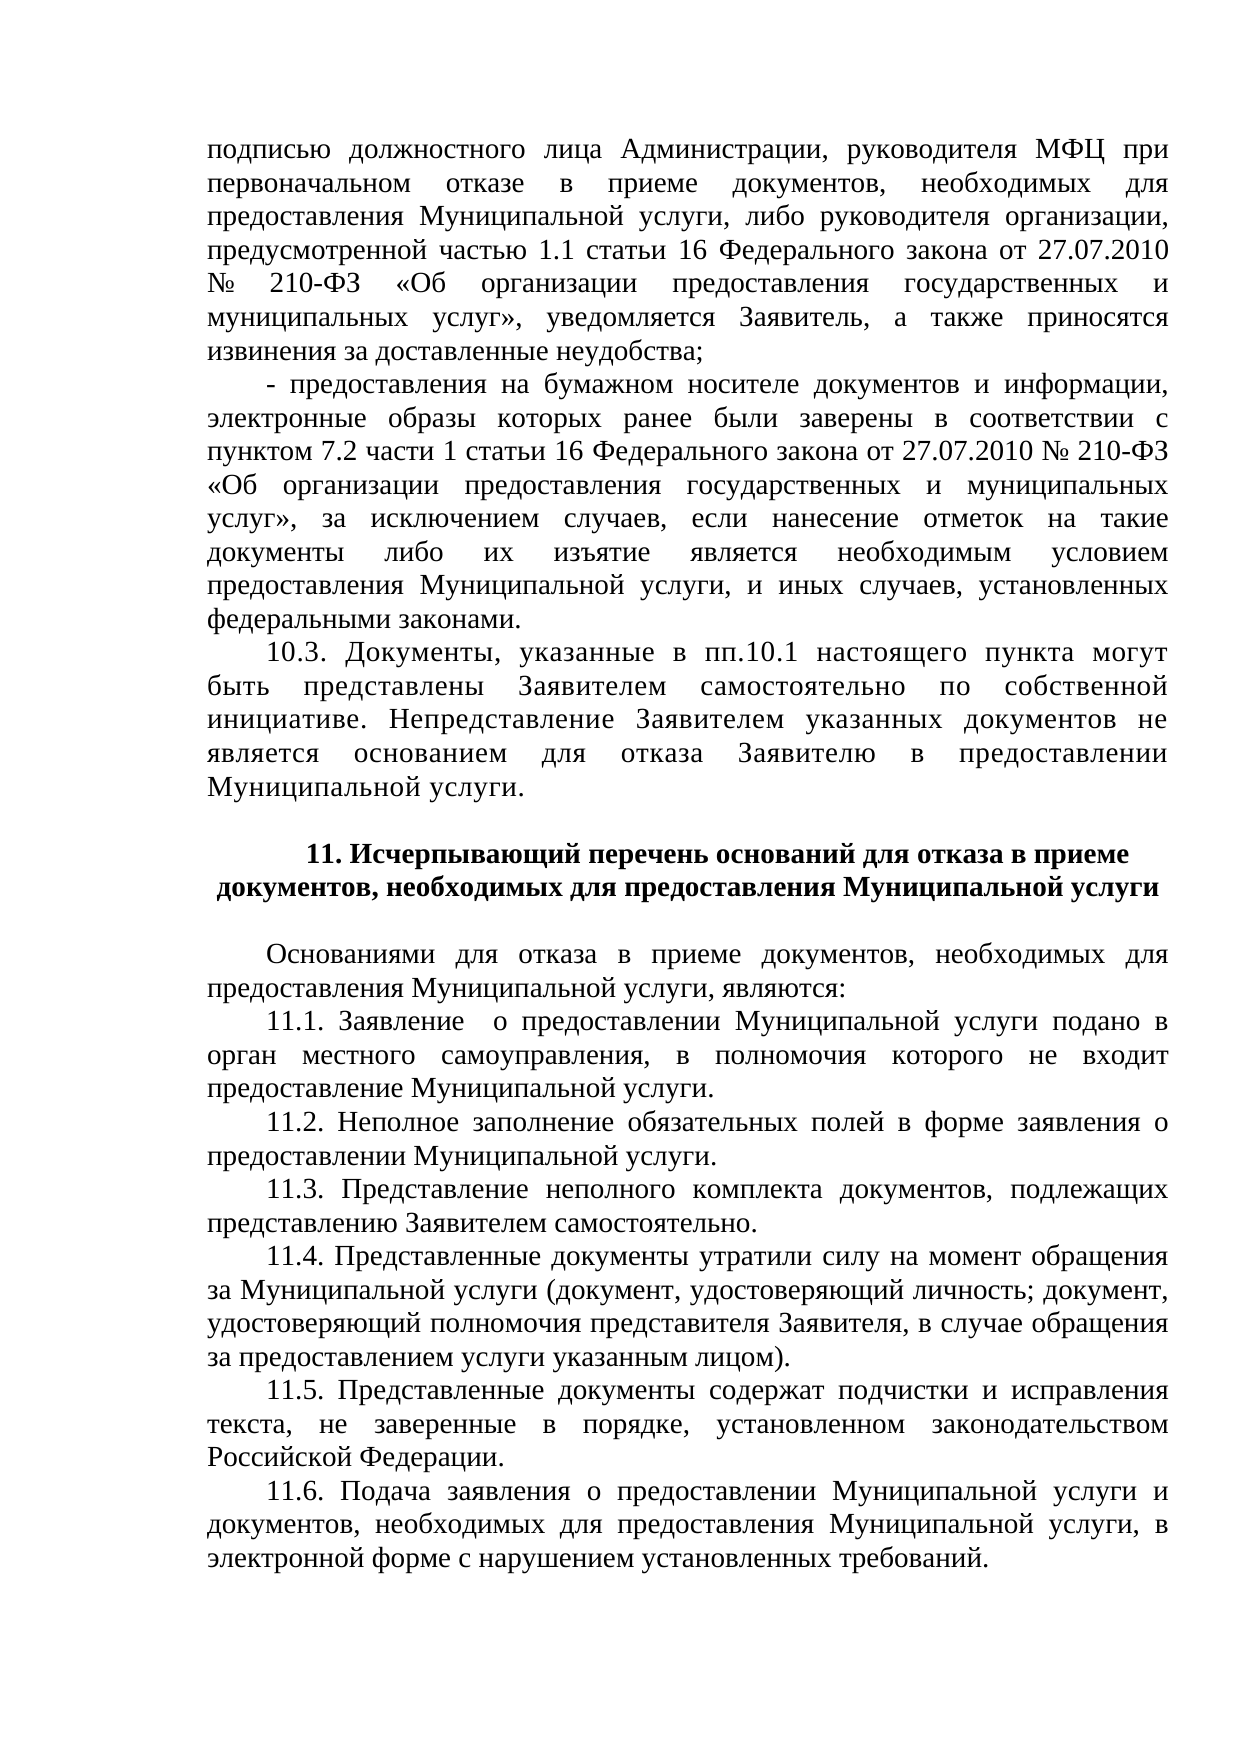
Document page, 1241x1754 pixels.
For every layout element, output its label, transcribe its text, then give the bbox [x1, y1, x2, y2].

text Основаниями для отказа в приеме документов, необходимых для предоставления Муниципальной услуги, являются: [207, 936, 1169, 1003]
text 10.3. Документы, указанные в пп.10.1 настоящего пункта могут быть представлены Заявителем самостоятельно по собственной инициативе. Непредставление Заявителем указанных документов не является основанием для отказа Заявителю в предоставлении Муниципальной услуги. [207, 634, 1169, 802]
text 11. Исчерпывающий перечень оснований для отказа в приеме документов, необходимых для предоставления Муниципальной услуги [207, 836, 1169, 903]
text - предоставления на бумажном носителе документов и информации, электронные образы которых ранее были заверены в соответствии с пунктом 7.2 части 1 статьи 16 Федерального закона от 27.07.2010 № 210-ФЗ «Об организации предоставления государственных и муниципальных услуг», за исключением случаев, если нанесение отметок на такие документы либо их изъятие является необходимым условием предоставления Муниципальной услуги, и иных случаев, установленных федеральными законами. [207, 366, 1169, 634]
text 11.5. Представленные документы содержат подчистки и исправления текста, не заверенные в порядке, установленном законодательством Российской Федерации. [207, 1372, 1169, 1473]
text 11.2. Неполное заполнение обязательных полей в форме заявления о предоставлении Муниципальной услуги. [207, 1104, 1169, 1171]
text 11.6. Подача заявления о предоставлении Муниципальной услуги и документов, необходимых для предоставления Муниципальной услуги, в электронной форме с нарушением установленных требований. [207, 1473, 1169, 1574]
text 11.1. Заявление о предоставлении Муниципальной услуги подано в орган местного самоуправления, в полномочия которого не входит предоставление Муниципальной услуги. [207, 1003, 1169, 1104]
text 11.4. Представленные документы утратили силу на момент обращения за Муниципальной услуги (документ, удостоверяющий личность; документ, удостоверяющий полномочия представителя Заявителя, в случае обращения за предоставлением услуги указанным лицом). [207, 1238, 1169, 1372]
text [207, 131, 1169, 366]
text 11.3. Представление неполного комплекта документов, подлежащих представлению Заявителем самостоятельно. [207, 1171, 1169, 1238]
